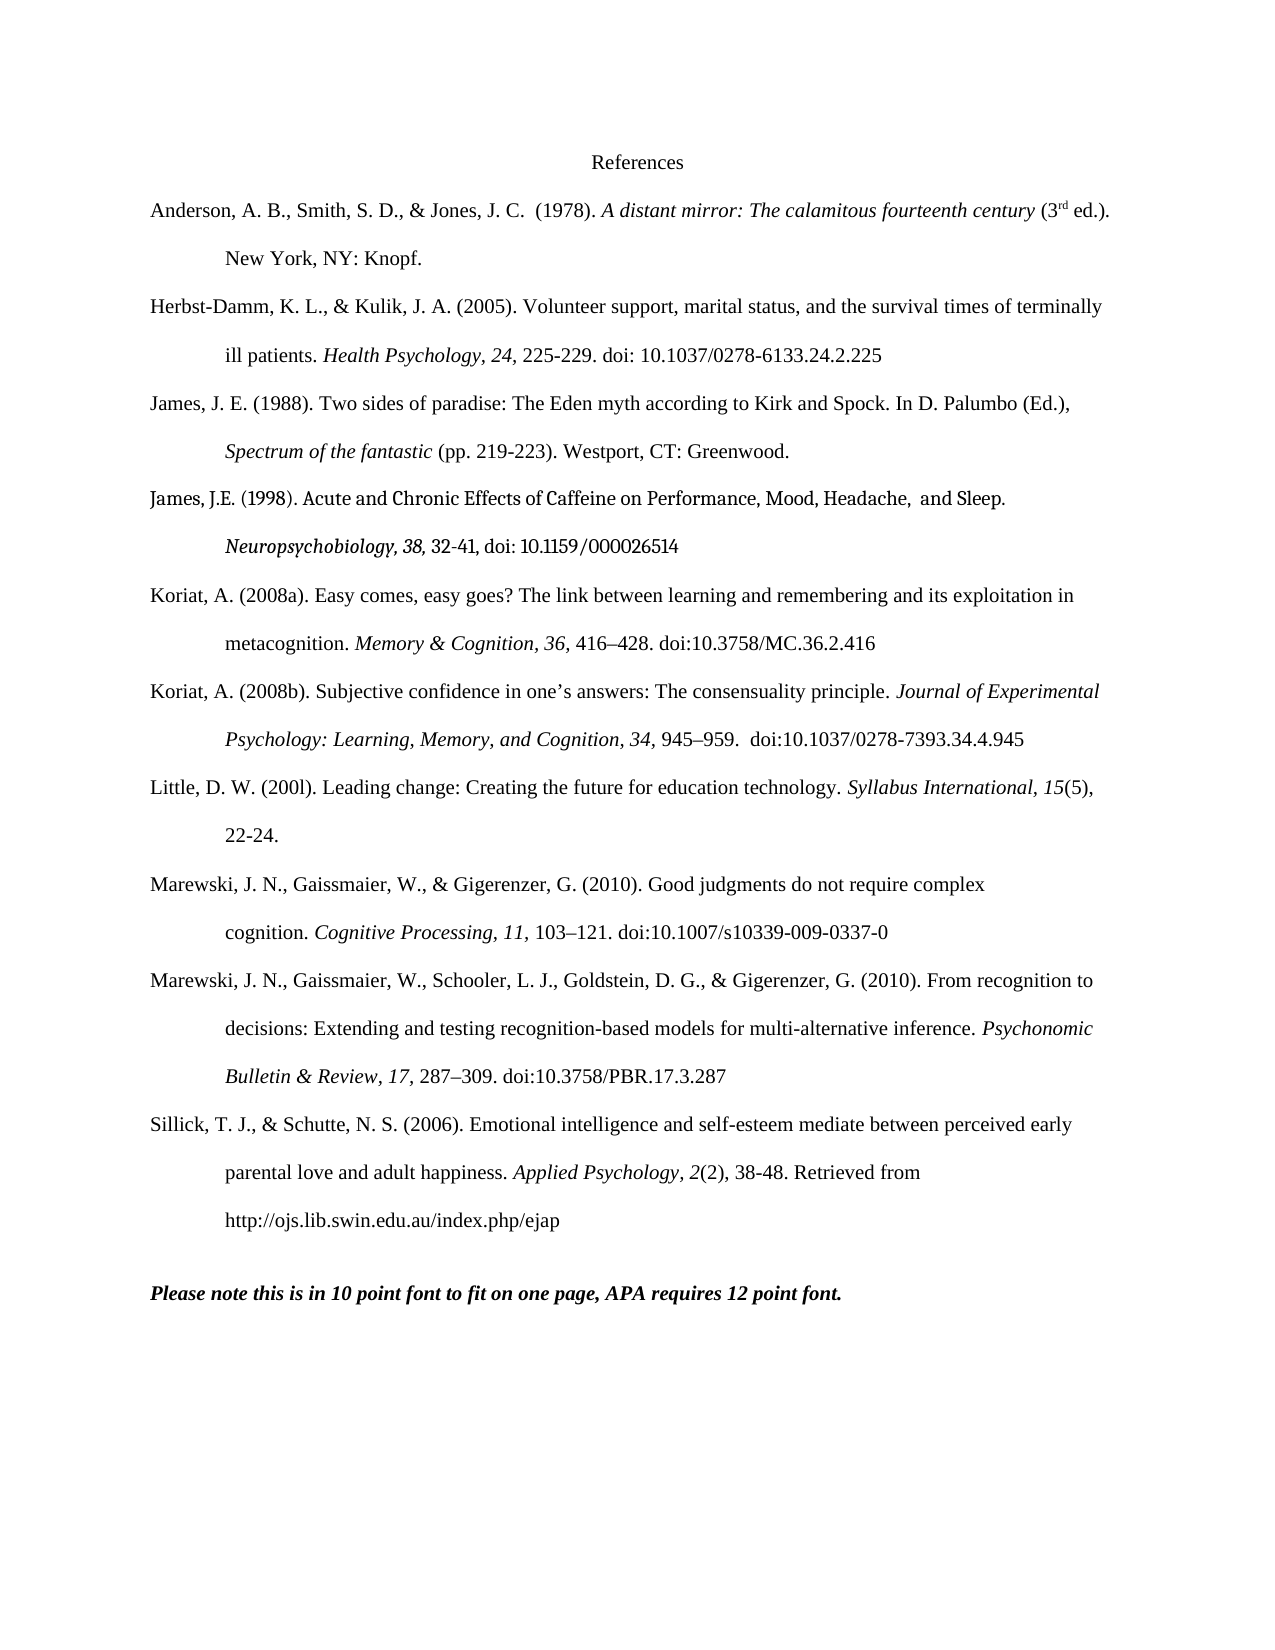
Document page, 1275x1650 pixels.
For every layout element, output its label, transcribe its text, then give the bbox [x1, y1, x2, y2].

text Neuropsychobiology, 38, 32-41, doi: 10.1159/000026514 [150, 535, 1125, 559]
text Please note this is in 10 point font to fit on one page, APA requires 12 point font. [150, 1281, 1125, 1304]
text parental love and adult happiness. Applied Psychology, 2(2), 38-48. Retrieved from [150, 1160, 1125, 1184]
text Sillick, T. J., & Schutte, N. S. (2006). Emotional intelligence and self-esteem mediate between perceived early [150, 1112, 1125, 1136]
text http://ojs.lib.swin.edu.au/index.php/ejap [150, 1208, 1125, 1232]
text decisions: Extending and testing recognition-based models for multi-alternative inference. Psychonomic [150, 1016, 1125, 1040]
text ill patients. Health Psychology, 24, 225-229. doi: 10.1037/0278-6133.24.2.225 [150, 342, 1125, 367]
text Herbst-Damm, K. L., & Kulik, J. A. (2005). Volunteer support, marital status, and the survival times of terminally [150, 294, 1125, 318]
text References [150, 150, 1125, 174]
text Koriat, A. (2008b). Subjective confidence in one’s answers: The consensuality principle. Journal of Experimental [150, 679, 1125, 703]
text Marewski, J. N., Gaissmaier, W., & Gigerenzer, G. (2010). Good judgments do not require complex [150, 871, 1125, 896]
text Bulletin & Review, 17, 287–309. doi:10.3758/PBR.17.3.287 [150, 1064, 1125, 1088]
text Anderson, A. B., Smith, S. D., & Jones, J. C. (1978). A distant mirror: The calamitous fourteenth century (3rd ed.). [150, 198, 1125, 222]
text cognition. Cognitive Processing, 11, 103–121. doi:10.1007/s10339-009-0337-0 [150, 919, 1125, 944]
text metacognition. Memory & Cognition, 36, 416–428. doi:10.3758/MC.36.2.416 [150, 631, 1125, 655]
text James, J. E. (1988). Two sides of paradise: The Eden myth according to Kirk and Spock. In D. Palumbo (Ed.), [150, 391, 1125, 415]
text New York, NY: Knopf. [150, 246, 1125, 270]
text Marewski, J. N., Gaissmaier, W., Schooler, L. J., Goldstein, D. G., & Gigerenzer, G. (2010). From recognition to [150, 968, 1125, 992]
text Psychology: Learning, Memory, and Cognition, 34, 945–959. doi:10.1037/0278-7393.34.4.945 [150, 727, 1125, 751]
text Little, D. W. (200l). Leading change: Creating the future for education technology. Syllabus International, 15(5), [150, 775, 1125, 799]
text 22-24. [150, 823, 1125, 847]
text James, J.E. (1998). Acute and Chronic Effects of Caffeine on Performance, Mood, Headache, and Sleep. [150, 487, 1125, 511]
text Spectrum of the fantastic (pp. 219-223). Westport, CT: Greenwood. [150, 439, 1125, 463]
text Koriat, A. (2008a). Easy comes, easy goes? The link between learning and remembering and its exploitation in [150, 583, 1125, 607]
